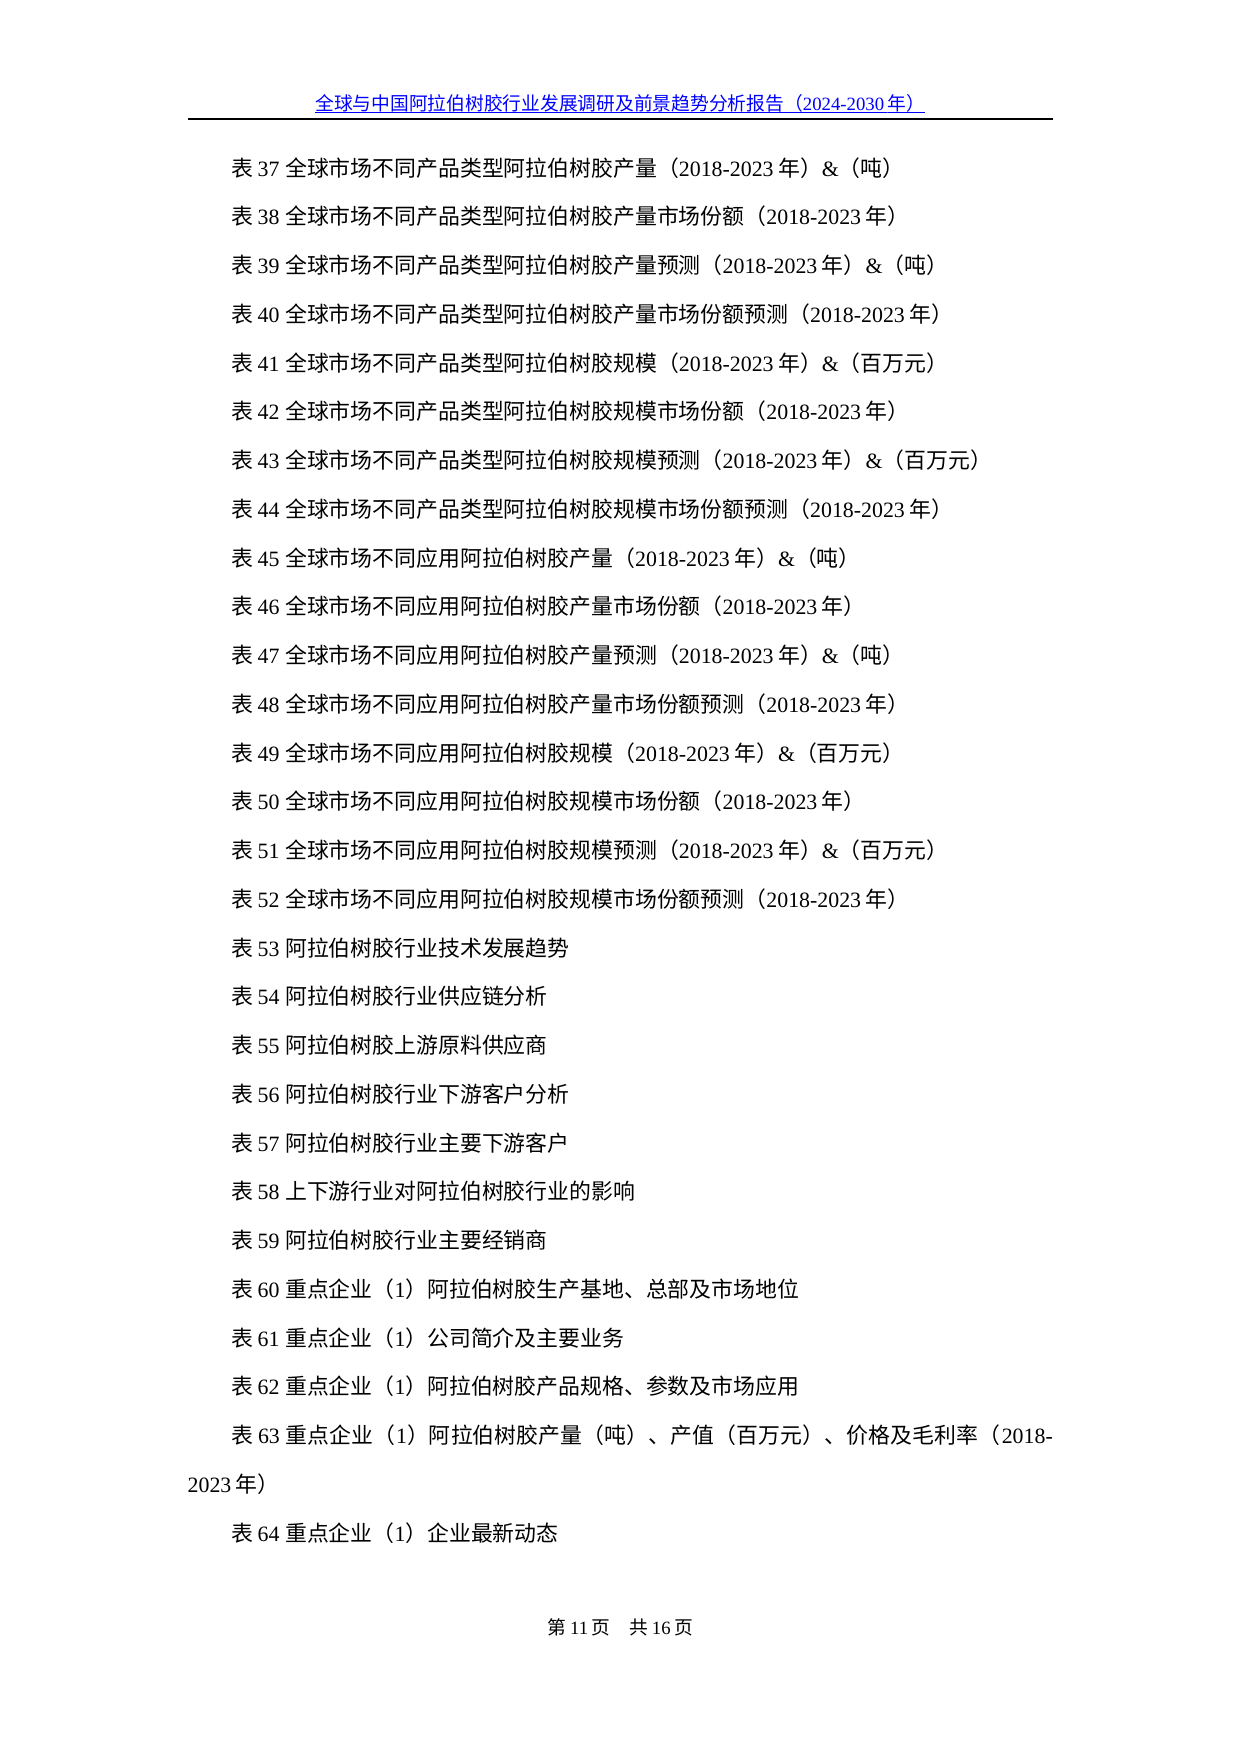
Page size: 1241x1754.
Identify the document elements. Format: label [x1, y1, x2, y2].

text [187, 150, 1053, 1548]
